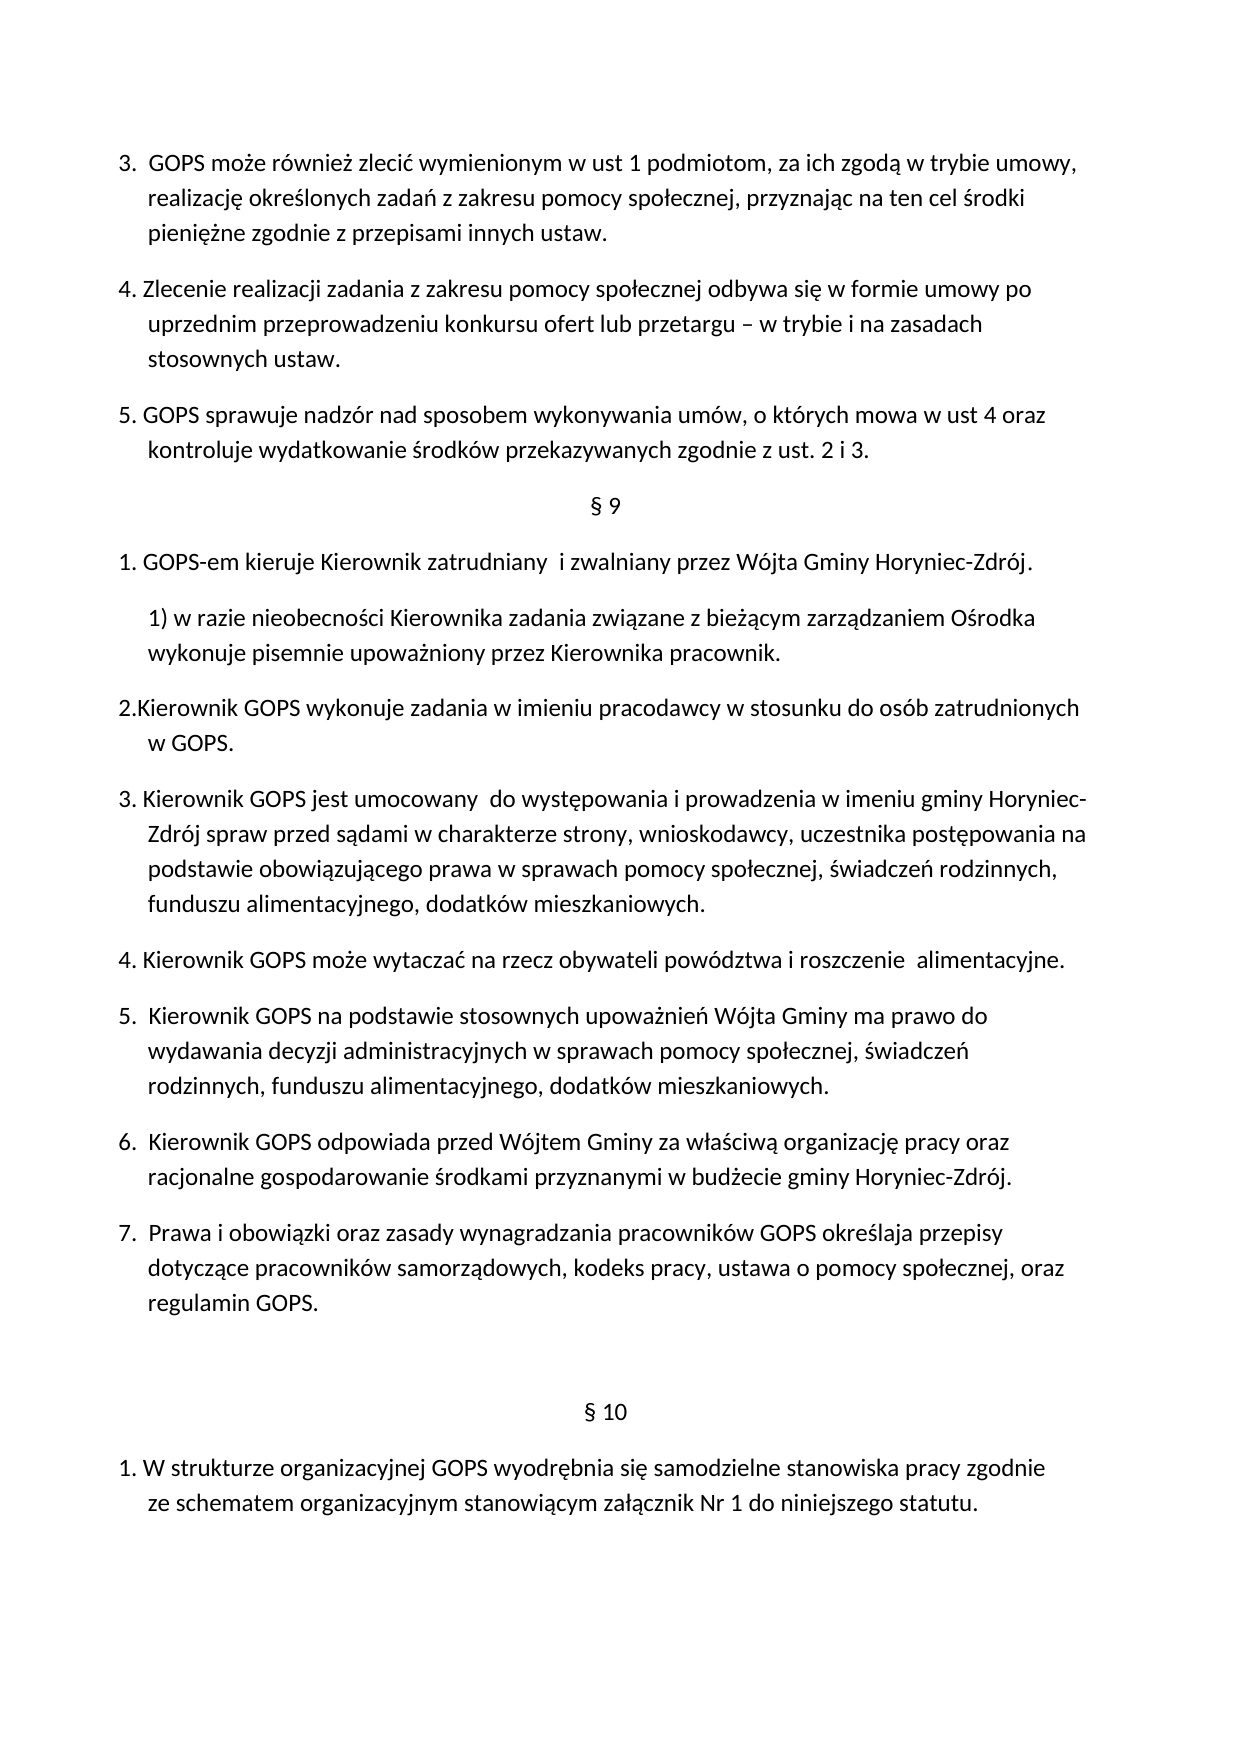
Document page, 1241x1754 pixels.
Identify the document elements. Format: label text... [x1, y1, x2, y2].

text 7. Prawa i obowiązki oraz zasady wynagradzania pracowników GOPS określaja przepisy dotyczące pracowników samorządowych, kodeks pracy, ustawa o pomocy społecznej, oraz regulamin GOPS. [118, 1217, 1093, 1317]
text 5. GOPS sprawuje nadzór nad sposobem wykonywania umów, o których mowa w ust 4 oraz kontroluje wydatkowanie środków przekazywanych zgodnie z ust. 2 i 3. [118, 399, 1093, 465]
text 1) w razie nieobecności Kierownika zadania związane z bieżącym zarządzaniem Ośrodka wykonuje pisemnie upoważniony przez Kierownika pracownik. [118, 602, 1093, 667]
text 1. W strukturze organizacyjnej GOPS wyodrębnia się samodzielne stanowiska pracy zgodnie ze schematem organizacyjnym stanowiącym załącznik Nr 1 do niniejszego statutu. [118, 1452, 1093, 1518]
text § 9 [118, 490, 1093, 521]
text 3. Kierownik GOPS jest umocowany do występowania i prowadzenia w imeniu gminy Horyniec- Zdrój spraw przed sądami w charakterze strony, wnioskodawcy, uczestnika postępowania na podstawie obowiązującego prawa w sprawach pomocy społecznej, świadczeń rodzinnych, funduszu alimentacyjnego, dodatków mieszkaniowych. [118, 783, 1093, 919]
text 4. Kierownik GOPS może wytaczać na rzecz obywateli powództwa i roszczenie alimentacyjne. [118, 944, 1093, 975]
text 1. GOPS-em kieruje Kierownik zatrudniany i zwalniany przez Wójta Gminy Horyniec-Zdrój. [118, 546, 1093, 576]
text 2.Kierownik GOPS wykonuje zadania w imieniu pracodawcy w stosunku do osób zatrudnionych w GOPS. [118, 693, 1093, 758]
text 3. GOPS może również zlecić wymienionym w ust 1 podmiotom, za ich zgodą w trybie umowy, realizację określonych zadań z zakresu pomocy społecznej, przyznając na ten cel środki pieniężne zgodnie z przepisami innych ustaw. [118, 148, 1093, 248]
text § 10 [118, 1396, 1093, 1427]
text 6. Kierownik GOPS odpowiada przed Wójtem Gminy za właściwą organizację pracy oraz racjonalne gospodarowanie środkami przyznanymi w budżecie gminy Horyniec-Zdrój. [118, 1126, 1093, 1191]
text 4. Zlecenie realizacji zadania z zakresu pomocy społecznej odbywa się w formie umowy po uprzednim przeprowadzeniu konkursu ofert lub przetargu – w trybie i na zasadach stosownych ustaw. [118, 273, 1093, 374]
text 5. Kierownik GOPS na podstawie stosownych upoważnień Wójta Gminy ma prawo do wydawania decyzji administracyjnych w sprawach pomocy społecznej, świadczeń rodzinnych, funduszu alimentacyjnego, dodatków mieszkaniowych. [118, 1000, 1093, 1101]
